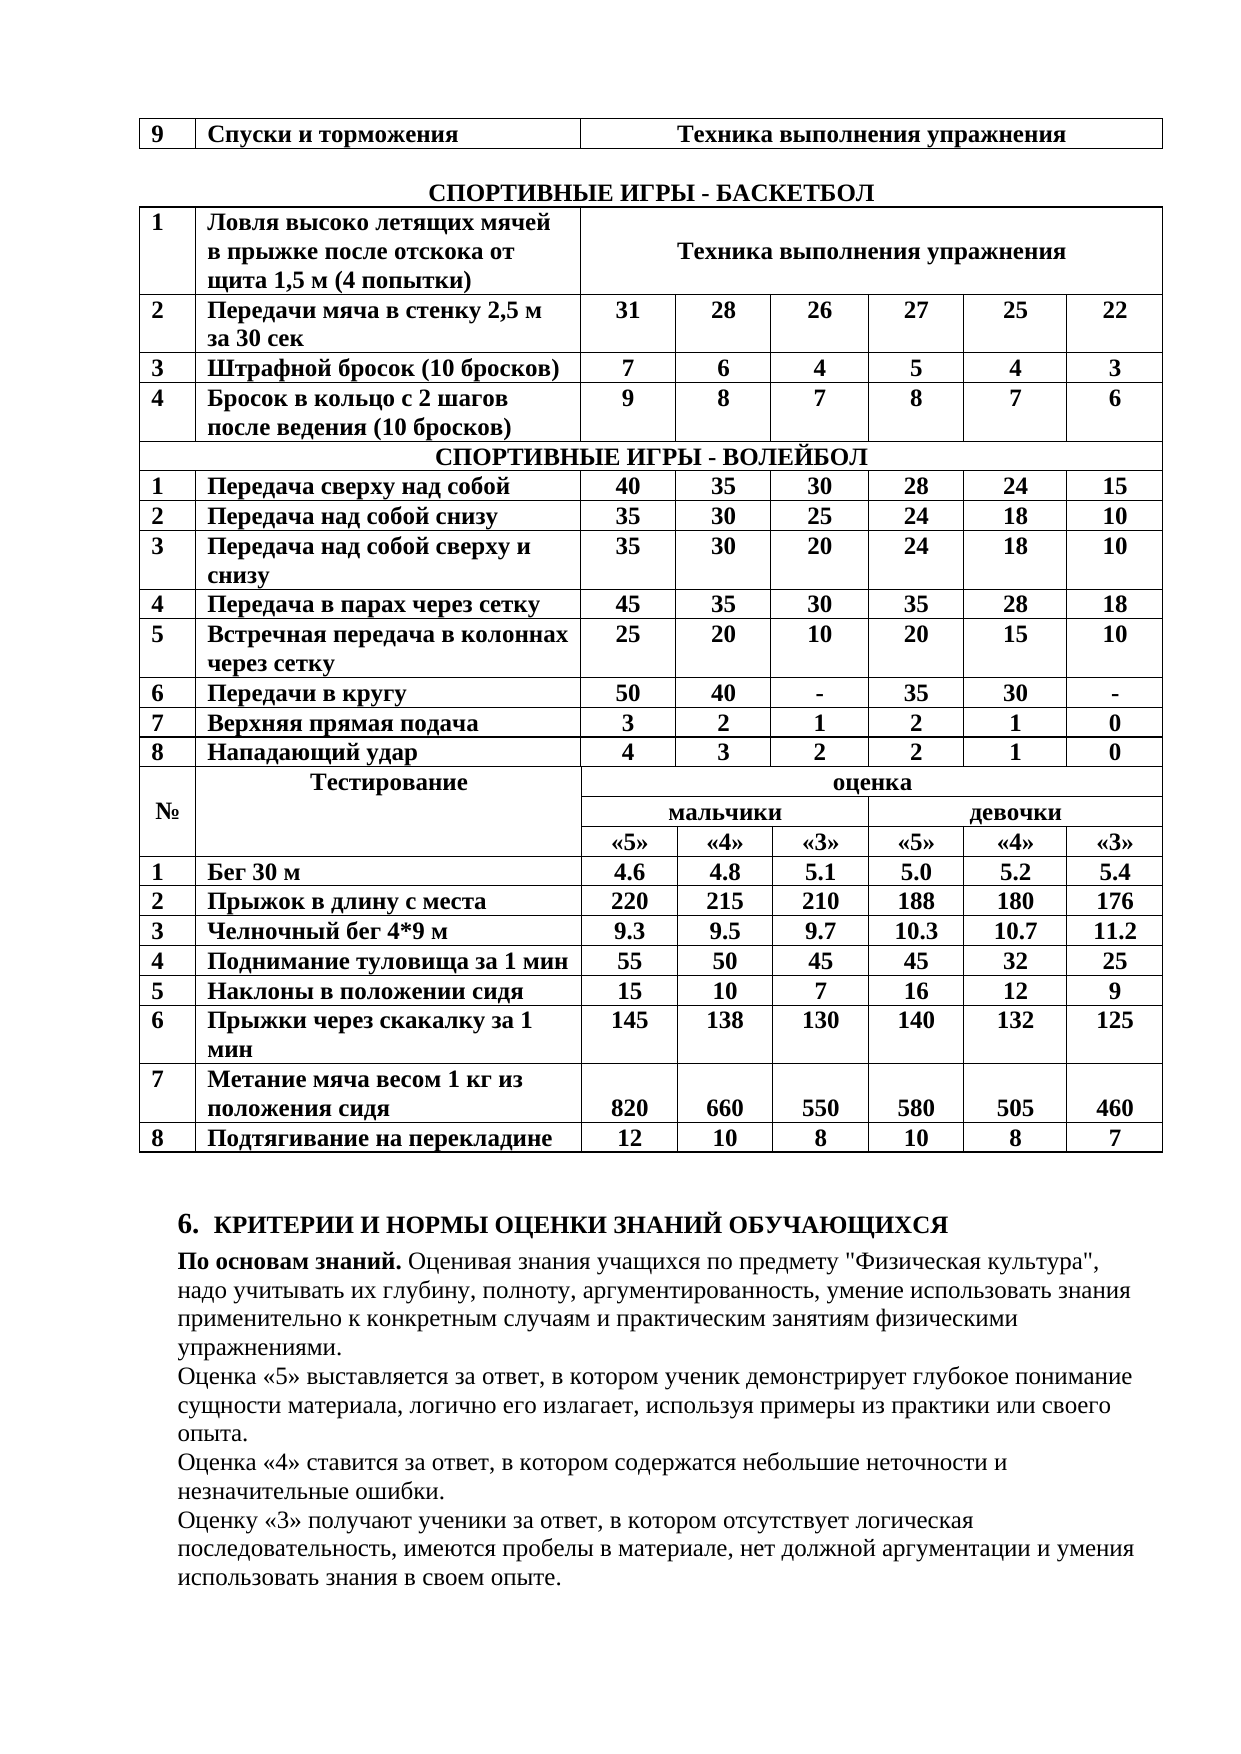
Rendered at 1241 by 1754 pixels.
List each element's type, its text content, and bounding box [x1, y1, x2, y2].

table_cell «4» [964, 827, 1066, 856]
table_cell 45 [773, 946, 868, 975]
table_cell «3» [1067, 827, 1162, 856]
table_cell 130 [773, 1006, 868, 1063]
table_cell Передача сверху над собой [196, 471, 580, 500]
table_cell Бросок в кольцо с 2 шагов после ведения (10 бросков) [196, 383, 580, 441]
table_cell 22 [1067, 295, 1162, 352]
text Оценка «5» выставляется за ответ, в котором ученик демонстрирует глубокое понимание сущности материала, логично его излагает, используя примеры из практики или своего опыта. [177, 1361, 1152, 1447]
table_cell Передача над собой сверху и снизу [196, 531, 580, 588]
table_cell 35 [869, 678, 963, 707]
table_cell 35 [581, 501, 675, 530]
table_cell 45 [869, 946, 963, 975]
table_cell Передача в парах через сетку [196, 590, 580, 618]
table_cell 180 [964, 886, 1066, 915]
table_cell 10 [678, 1123, 772, 1151]
table_cell 9 [581, 383, 675, 441]
table_cell 188 [869, 886, 963, 915]
table_cell 8 [676, 383, 770, 441]
table_cell 8 [964, 1123, 1066, 1151]
table_cell 176 [1067, 886, 1162, 915]
table_cell 4 [140, 946, 195, 975]
table_cell 2 [771, 738, 868, 766]
table_cell 4 [771, 353, 868, 382]
table_cell 10 [771, 619, 868, 677]
table_cell 2 [140, 501, 195, 530]
table_cell «5» [869, 827, 963, 856]
table_cell 460 [1067, 1064, 1162, 1122]
table_cell 215 [678, 886, 772, 915]
table_cell 30 [964, 678, 1066, 707]
table_cell 2 [140, 886, 195, 915]
table_cell 6 [1067, 383, 1162, 441]
table_cell оценка [582, 767, 1162, 796]
table_cell 25 [581, 619, 675, 677]
table_cell Челночный бег 4*9 м [196, 916, 581, 945]
table_cell Передачи в кругу [196, 678, 580, 707]
table_cell 0 [1067, 738, 1162, 766]
table_cell 9.7 [773, 916, 868, 945]
table_cell 10.3 [869, 916, 963, 945]
table_cell 8 [869, 383, 963, 441]
table_cell 35 [676, 471, 770, 500]
table_cell 5 [140, 976, 195, 1004]
table_cell Подтягивание на перекладине [196, 1123, 581, 1151]
table_cell Наклоны в положении сидя [196, 976, 581, 1004]
table_cell 28 [964, 590, 1066, 618]
table_cell 1 [140, 471, 195, 500]
table_cell 4.6 [582, 857, 677, 885]
table_cell 9.3 [582, 916, 677, 945]
table_cell 55 [582, 946, 677, 975]
text По основам знаний. Оценивая знания учащихся по предмету "Физическая культура", надо учитывать их глубину, полноту, аргументированность, умение использовать знания применительно к конкретным случаям и практическим занятиям физическими упражнениями. [177, 1246, 1152, 1361]
table_cell 2 [676, 708, 770, 736]
table_cell 4 [140, 590, 195, 618]
table_cell 8 [140, 1123, 195, 1151]
table_cell 15 [964, 619, 1066, 677]
table_cell 138 [678, 1006, 772, 1063]
table_cell 1 [140, 208, 195, 294]
table_cell 18 [964, 501, 1066, 530]
table_cell Верхняя прямая подача [196, 708, 580, 736]
table_cell 28 [676, 295, 770, 352]
table_cell 8 [140, 738, 195, 766]
table_cell 18 [964, 531, 1066, 588]
table_cell 5.4 [1067, 857, 1162, 885]
table_cell 3 [140, 531, 195, 588]
table_cell 2 [869, 738, 963, 766]
table_cell 210 [773, 886, 868, 915]
table_cell «5» [582, 827, 677, 856]
table_cell 10 [1067, 619, 1162, 677]
table_cell 1 [771, 708, 868, 736]
table_cell 35 [869, 590, 963, 618]
table_cell № [140, 767, 195, 856]
table_cell «4» [678, 827, 772, 856]
table_cell 12 [964, 976, 1066, 1004]
table_cell 20 [676, 619, 770, 677]
table_cell 24 [964, 471, 1066, 500]
table_cell 5 [869, 353, 963, 382]
table_cell Бег [196, 857, 581, 885]
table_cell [581, 119, 1162, 148]
table_cell - [1067, 678, 1162, 707]
table_cell 125 [1067, 1006, 1162, 1063]
table_cell 10 [1067, 501, 1162, 530]
table_cell Поднимание туловища за 1 мин [196, 946, 581, 975]
table_cell Тестирование [196, 767, 581, 856]
table_cell Спуски и торможения [196, 119, 580, 148]
table_cell 25 [1067, 946, 1162, 975]
table_cell СПОРТИВНЫЕ ИГРЫ - ВОЛЕЙБОЛ [140, 442, 1162, 470]
table_cell «3» [773, 827, 868, 856]
table_cell 6 [140, 1006, 195, 1063]
table_cell 10.7 [964, 916, 1066, 945]
table_cell Ловля высоко летящих мячей в прыжке после отскока от щита (4 попытки) [196, 208, 580, 294]
table_cell 26 [771, 295, 868, 352]
table_cell 6 [676, 353, 770, 382]
table_cell 30 [771, 471, 868, 500]
table_cell 20 [869, 619, 963, 677]
table_cell 40 [581, 471, 675, 500]
table_cell 3 [140, 353, 195, 382]
table_cell 7 [140, 1064, 195, 1122]
table_cell Прыжки через скакалку за 1 мин [196, 1006, 581, 1063]
table_cell 15 [582, 976, 677, 1004]
table_cell 580 [869, 1064, 963, 1122]
table_cell 45 [581, 590, 675, 618]
table_cell 505 [964, 1064, 1066, 1122]
subtitle 6. КРИТЕРИИ И НОРМЫ ОЦЕНКИ ЗНАНИЙ ОБУЧАЮЩИХСЯ [177, 1206, 1152, 1240]
table_cell 5 [140, 619, 195, 677]
table_cell - [771, 678, 868, 707]
table_cell 660 [678, 1064, 772, 1122]
table_cell 20 [771, 531, 868, 588]
table_cell 7 [964, 383, 1066, 441]
table_cell 7 [1067, 1123, 1162, 1151]
table_cell 40 [676, 678, 770, 707]
table_cell 10 [678, 976, 772, 1004]
table_cell 30 [676, 531, 770, 588]
table_cell 4 [581, 738, 675, 766]
table_cell 3 [676, 738, 770, 766]
table_cell 7 [581, 353, 675, 382]
table_cell Техника выполнения упражнения [581, 208, 1162, 294]
table_cell 5.1 [773, 857, 868, 885]
table_cell 30 [771, 590, 868, 618]
table_cell 5.0 [869, 857, 963, 885]
table_cell 9.5 [678, 916, 772, 945]
table_cell 4.8 [678, 857, 772, 885]
table_cell 820 [582, 1064, 677, 1122]
table_cell 25 [964, 295, 1066, 352]
table_cell 0 [1067, 708, 1162, 736]
table_cell 18 [1067, 590, 1162, 618]
table_cell 132 [964, 1006, 1066, 1063]
table_cell 1 [964, 708, 1066, 736]
table_cell 35 [676, 590, 770, 618]
table_cell Штрафной бросок (10 бросков) [196, 353, 580, 382]
table_cell 25 [771, 501, 868, 530]
table_cell 2 [140, 295, 195, 352]
table_cell 10 [869, 1123, 963, 1151]
table_cell Встречная передача в колоннах через сетку [196, 619, 580, 677]
table_cell Метание мяча весом из положения сидя [196, 1064, 581, 1122]
table_cell 5.2 [964, 857, 1066, 885]
table_cell 140 [869, 1006, 963, 1063]
table_cell 550 [773, 1064, 868, 1122]
table_cell 4 [140, 383, 195, 441]
table_cell 30 [676, 501, 770, 530]
table_cell 220 [582, 886, 677, 915]
table_cell 1 [964, 738, 1066, 766]
table_cell 28 [869, 471, 963, 500]
table_cell 145 [582, 1006, 677, 1063]
table_cell 3 [581, 708, 675, 736]
table_cell 24 [869, 531, 963, 588]
table_cell 24 [869, 501, 963, 530]
table_cell Передачи мяча в стенку за 30 сек [196, 295, 580, 352]
table_cell 1 [140, 857, 195, 885]
table_cell 16 [869, 976, 963, 1004]
table_cell 3 [140, 916, 195, 945]
table_cell 4 [964, 353, 1066, 382]
table_cell 27 [869, 295, 963, 352]
table_cell 9 [1067, 976, 1162, 1004]
table_cell 3 [1067, 353, 1162, 382]
table_cell СПОРТИВНЫЕ ИГРЫ - БАСКЕТБОЛ [140, 149, 1163, 206]
table_cell 10 [1067, 531, 1162, 588]
table_cell 7 [771, 383, 868, 441]
table_cell Передача над собой снизу [196, 501, 580, 530]
table_cell 8 [773, 1123, 868, 1151]
table_cell 35 [581, 531, 675, 588]
table_cell девочки [869, 797, 1162, 826]
table_cell 11.2 [1067, 916, 1162, 945]
table_cell 12 [582, 1123, 677, 1151]
table_cell 15 [1067, 471, 1162, 500]
table_cell 50 [581, 678, 675, 707]
table_cell 31 [581, 295, 675, 352]
table_cell 7 [773, 976, 868, 1004]
table_cell 50 [678, 946, 772, 975]
table_cell 2 [869, 708, 963, 736]
table_cell Нападающий удар [196, 738, 580, 766]
table_cell 7 [140, 708, 195, 736]
table_cell 32 [964, 946, 1066, 975]
text Оценку «3» получают ученики за ответ, в котором отсутствует логическая последовательность, имеются пробелы в материале, нет должной аргументации и умения использовать знания в своем опыте. [177, 1505, 1152, 1591]
table_cell 6 [140, 678, 195, 707]
table_cell Прыжок в длину с места [196, 886, 581, 915]
text Оценка «4» ставится за ответ, в котором содержатся небольшие неточности и незначительные ошибки. [177, 1447, 1152, 1505]
table_cell мальчики [582, 797, 868, 826]
table_cell 9 [140, 119, 195, 148]
